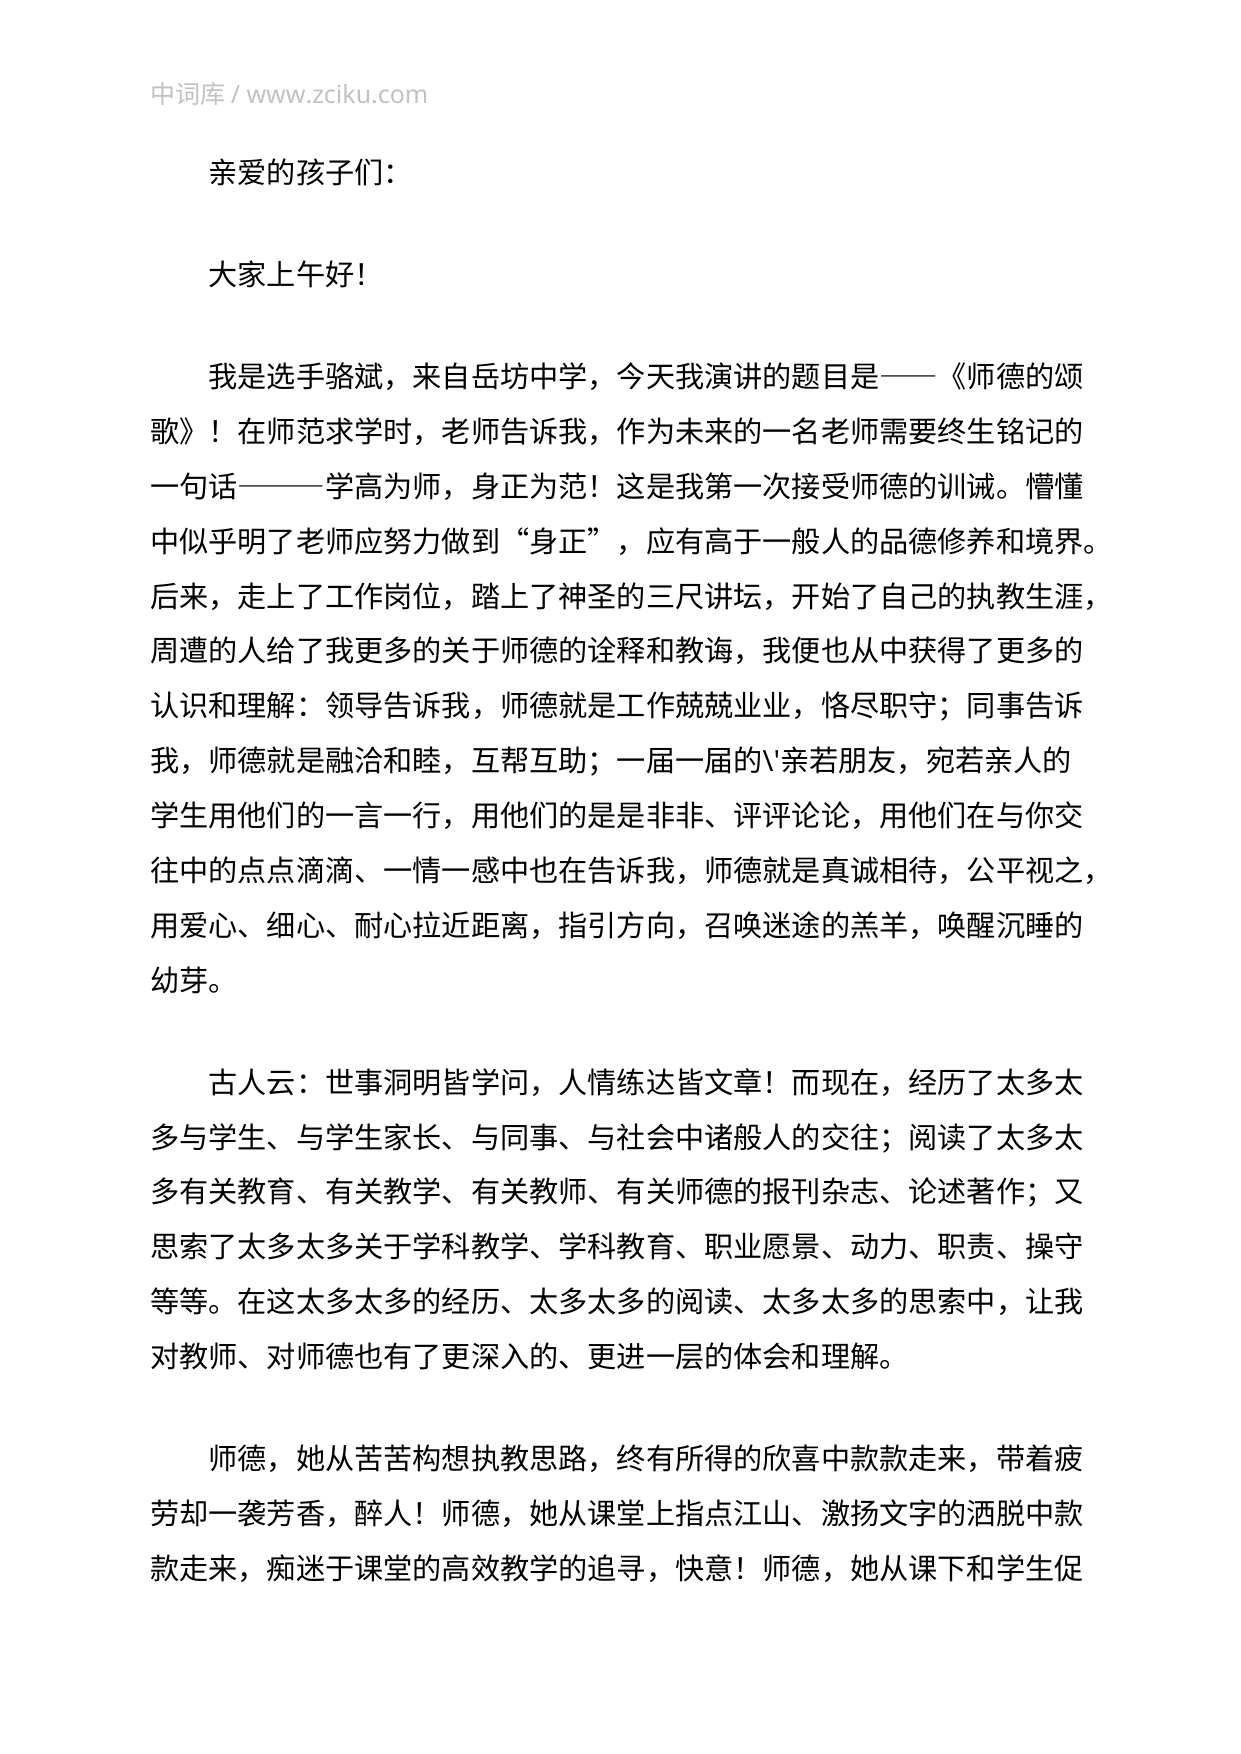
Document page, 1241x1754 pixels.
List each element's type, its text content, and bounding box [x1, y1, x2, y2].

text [150, 1436, 1090, 1588]
text 大家上午好！ [150, 252, 1090, 294]
text 我是选手骆斌，来自岳坊中学，今天我演讲的题目是——《师德的颂歌》！在师范求学时，老师告诉我，作为未来的一名老师需要终生铭记的一句话———学高为师，身正为范！这是我第一次接受师德的训诫。懵懂中似乎明了老师应努力做到“身正”，应有高于一般人的品德修养和境界。后来，走上了工作岗位，踏上了神圣的三尺讲坛，开始了自己的执教生涯，周遭的人给了我更多的关于师德的诠释和教诲，我便也从中获得了更多的认识和理解：领导告诉我，师德就是工作兢兢业业，恪尽职守；同事告诉我，师德就是融洽和睦，互帮互助；一届一届的\'亲若朋友，宛若亲人的学生用他们的一言一行，用他们的是是非非、评评论论，用他们在与你交往中的点点滴滴、一情一感中也在告诉我，师德就是真诚相待，公平视之，用爱心、细心、耐心拉近距离，指引方向，召唤迷途的羔羊，唤醒沉睡的幼芽。 [150, 353, 1090, 1000]
text 古人云：世事洞明皆学问，人情练达皆文章！而现在，经历了太多太多与学生、与学生家长、与同事、与社会中诸般人的交往；阅读了太多太多有关教育、有关教学、有关教师、有关师德的报刊杂志、论述著作；又思索了太多太多关于学科教学、学科教育、职业愿景、动力、职责、操守等等。在这太多太多的经历、太多太多的阅读、太多太多的思索中，让我对教师、对师德也有了更深入的、更进一层的体会和理解。 [150, 1059, 1090, 1376]
text 亲爱的孩子们： [150, 150, 1090, 192]
